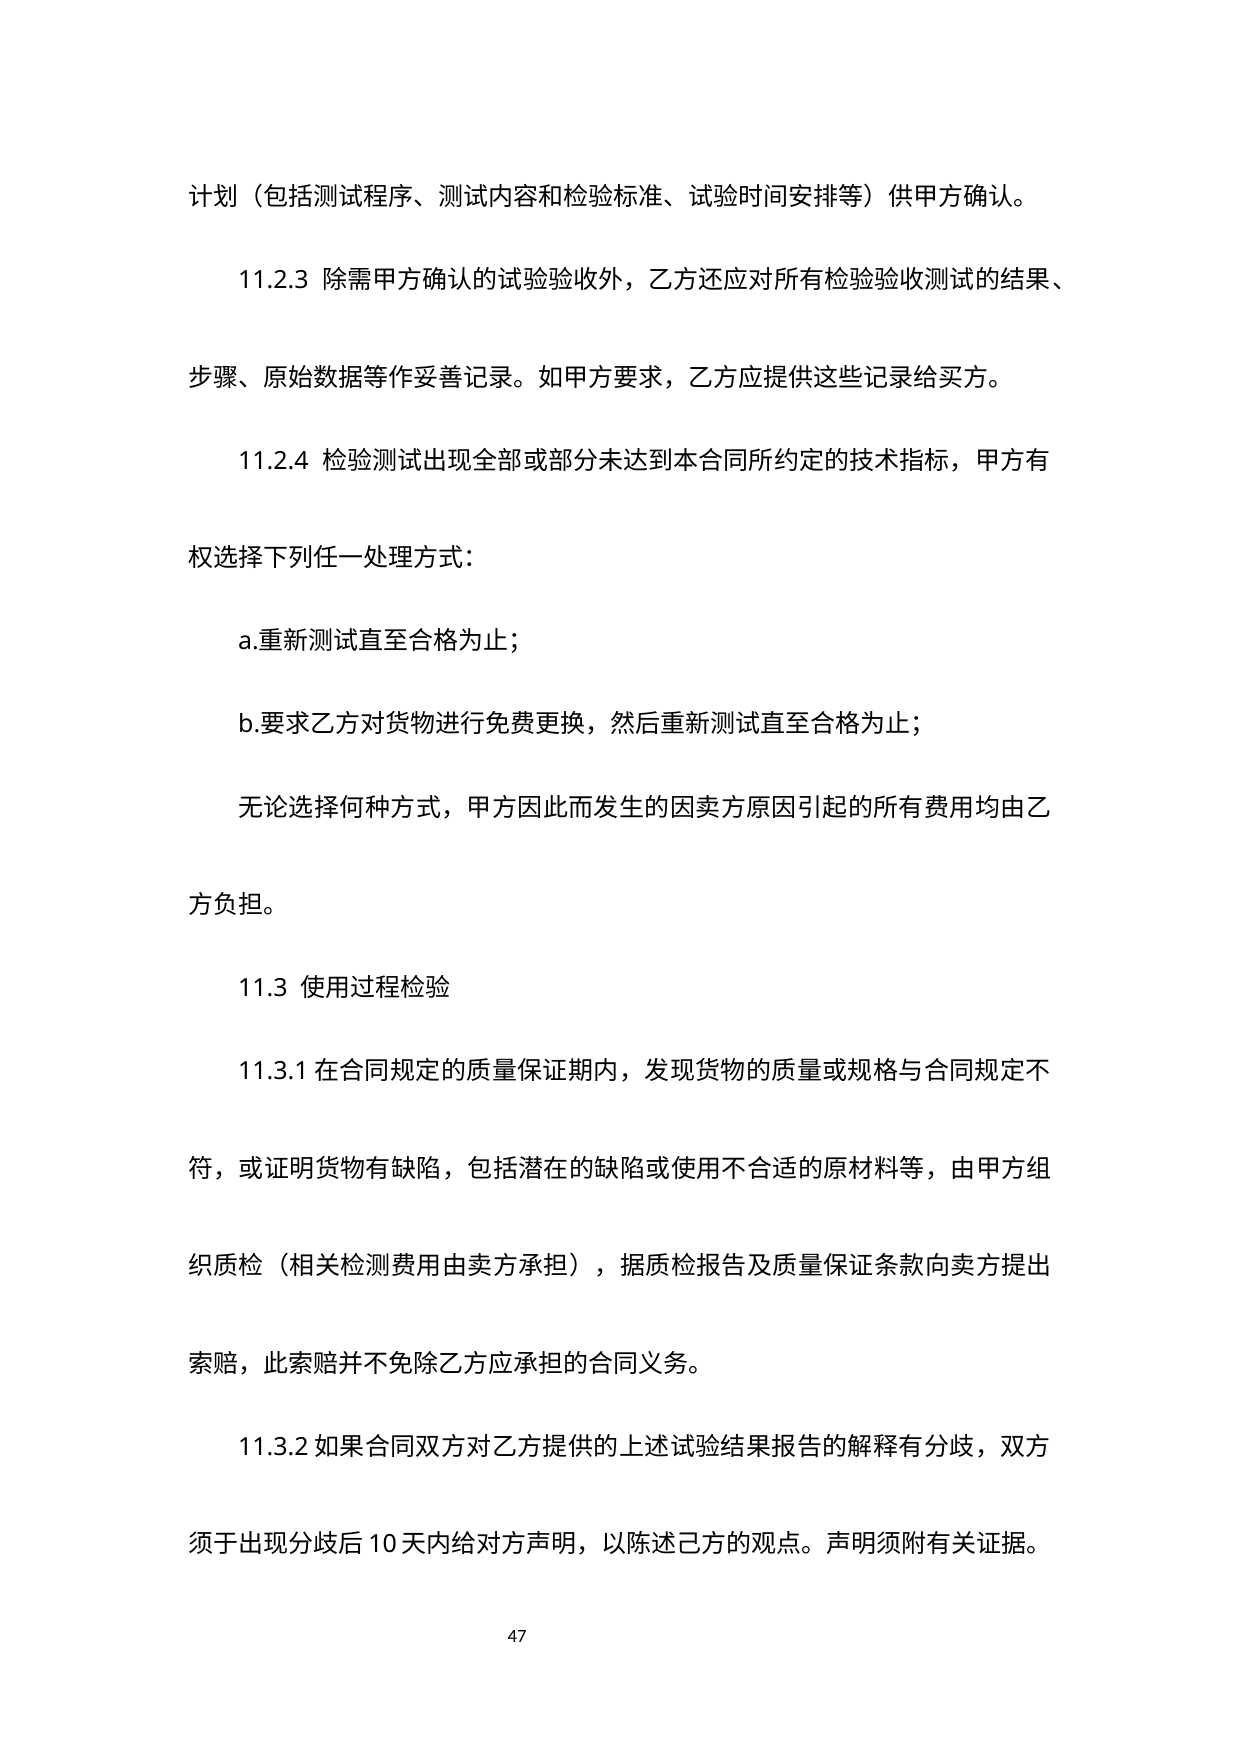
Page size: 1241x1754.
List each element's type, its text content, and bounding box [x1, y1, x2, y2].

text 11.3.1在合同规定的质量保证期内，发现货物的质量或规格与合同规定不符，或证明货物有缺陷，包括潜在的缺陷或使用不合适的原材料等，由甲方组织质检（相关检测费用由卖方承担），据质检报告及质量保证条款向卖方提出索赔，此索赔并不免除乙方应承担的合同义务。 [188, 1036, 1052, 1394]
text 无论选择何种方式，甲方因此而发生的因卖方原因引起的所有费用均由乙方负担。 [188, 773, 1052, 935]
text 11.3 使用过程检验 [188, 953, 1052, 1018]
text 11.2.4 检验测试出现全部或部分未达到本合同所约定的技术指标，甲方有权选择下列任一处理方式： [188, 426, 1052, 588]
text b.要求乙方对货物进行免费更换，然后重新测试直至合格为止； [188, 689, 1052, 754]
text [188, 162, 1052, 227]
text a.重新测试直至合格为止； [188, 606, 1052, 671]
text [188, 1412, 1052, 1574]
text 11.2.3 除需甲方确认的试验验收外，乙方还应对所有检验验收测试的结果、步骤、原始数据等作妥善记录。如甲方要求，乙方应提供这些记录给买方。 [188, 245, 1052, 408]
